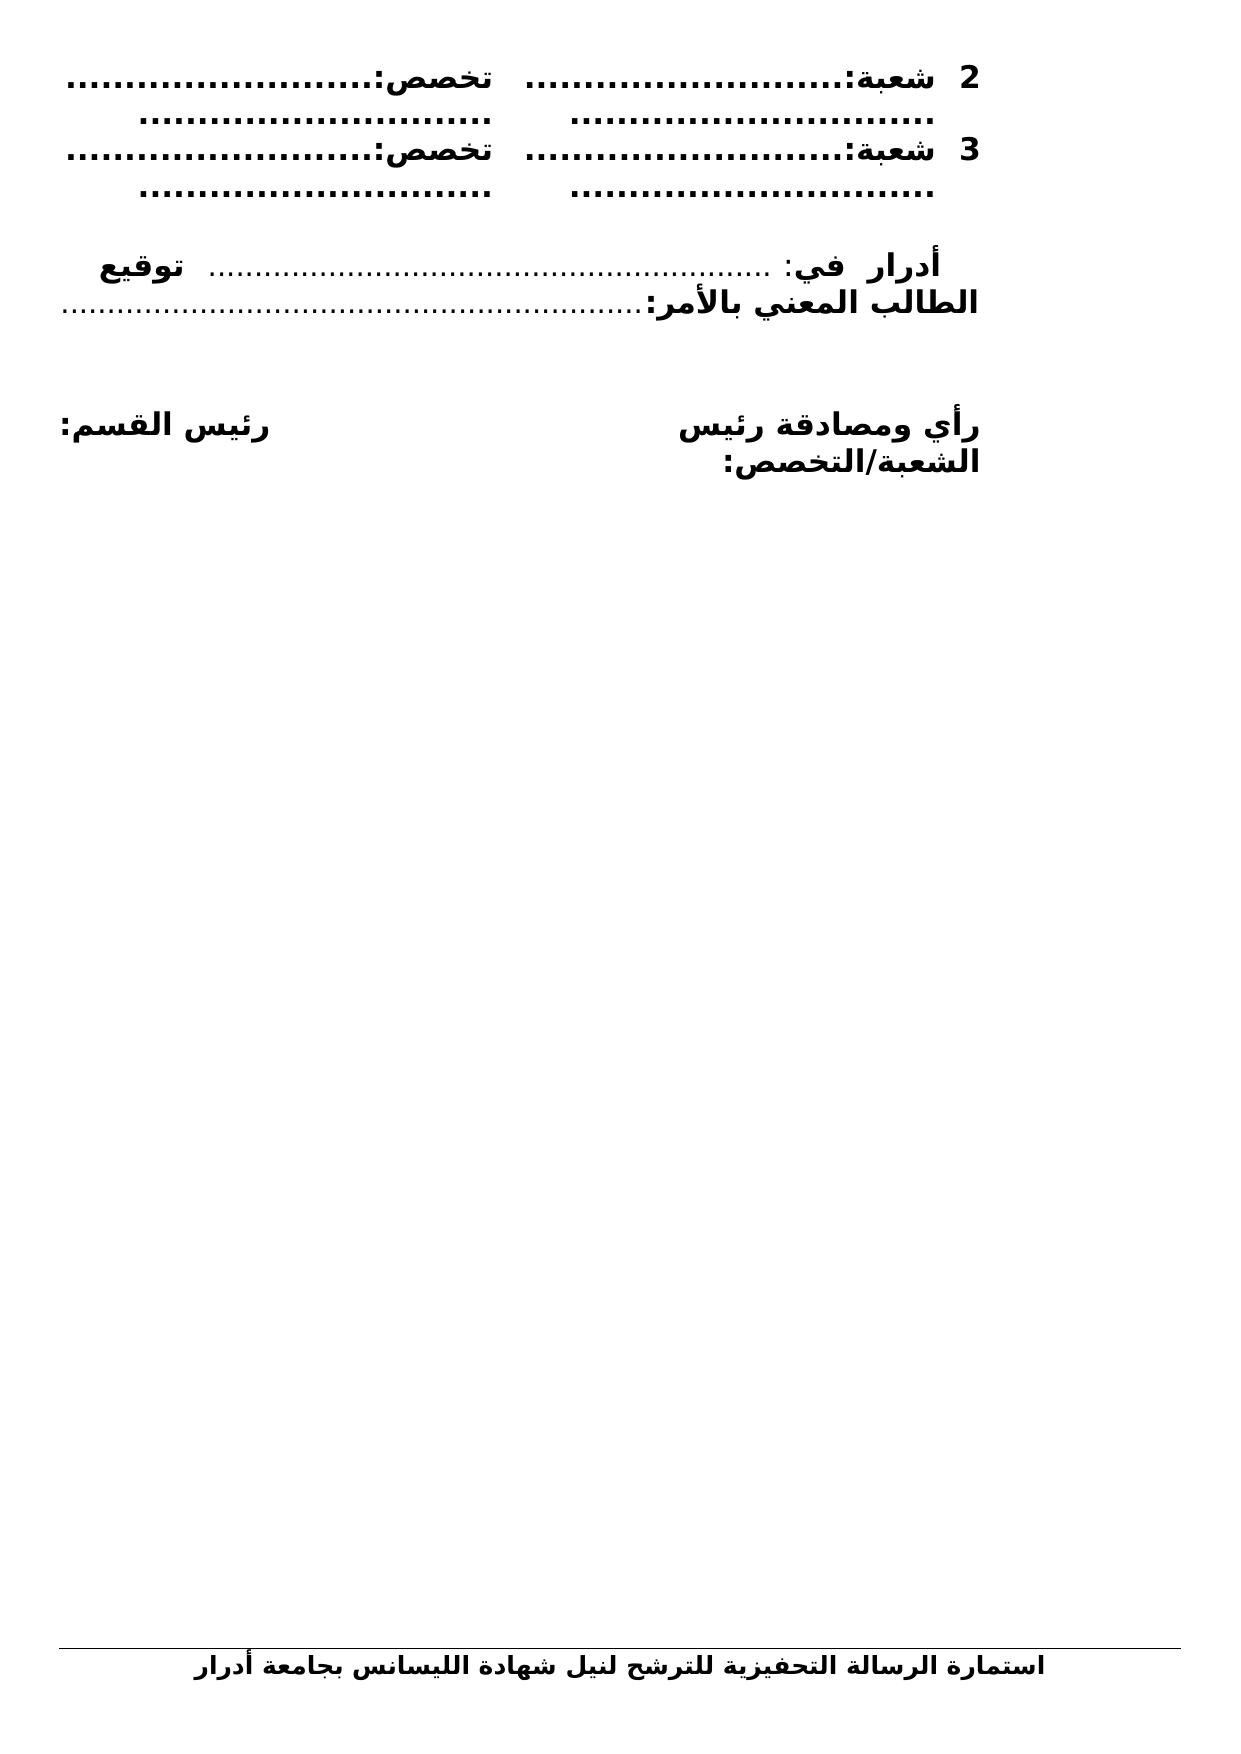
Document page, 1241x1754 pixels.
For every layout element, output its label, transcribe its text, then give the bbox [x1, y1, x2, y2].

table_cell تخصص:........................................................ [48, 132, 505, 204]
table_cell 2 [948, 59, 992, 132]
table_cell تخصص:........................................................ [48, 59, 505, 132]
table_header أدرار في: ............................................................. توقيع الطالب المعني بالأمر:............................................................... [48, 248, 992, 320]
table_header رئيس القسم: [48, 407, 520, 594]
table_cell شعبة:.......................................................... [505, 59, 948, 132]
table_cell شعبة:.......................................................... [505, 132, 948, 204]
table_header رأي ومصادقة رئيس الشعبة/التخصص: [520, 407, 992, 594]
table_cell 3 [948, 132, 992, 204]
